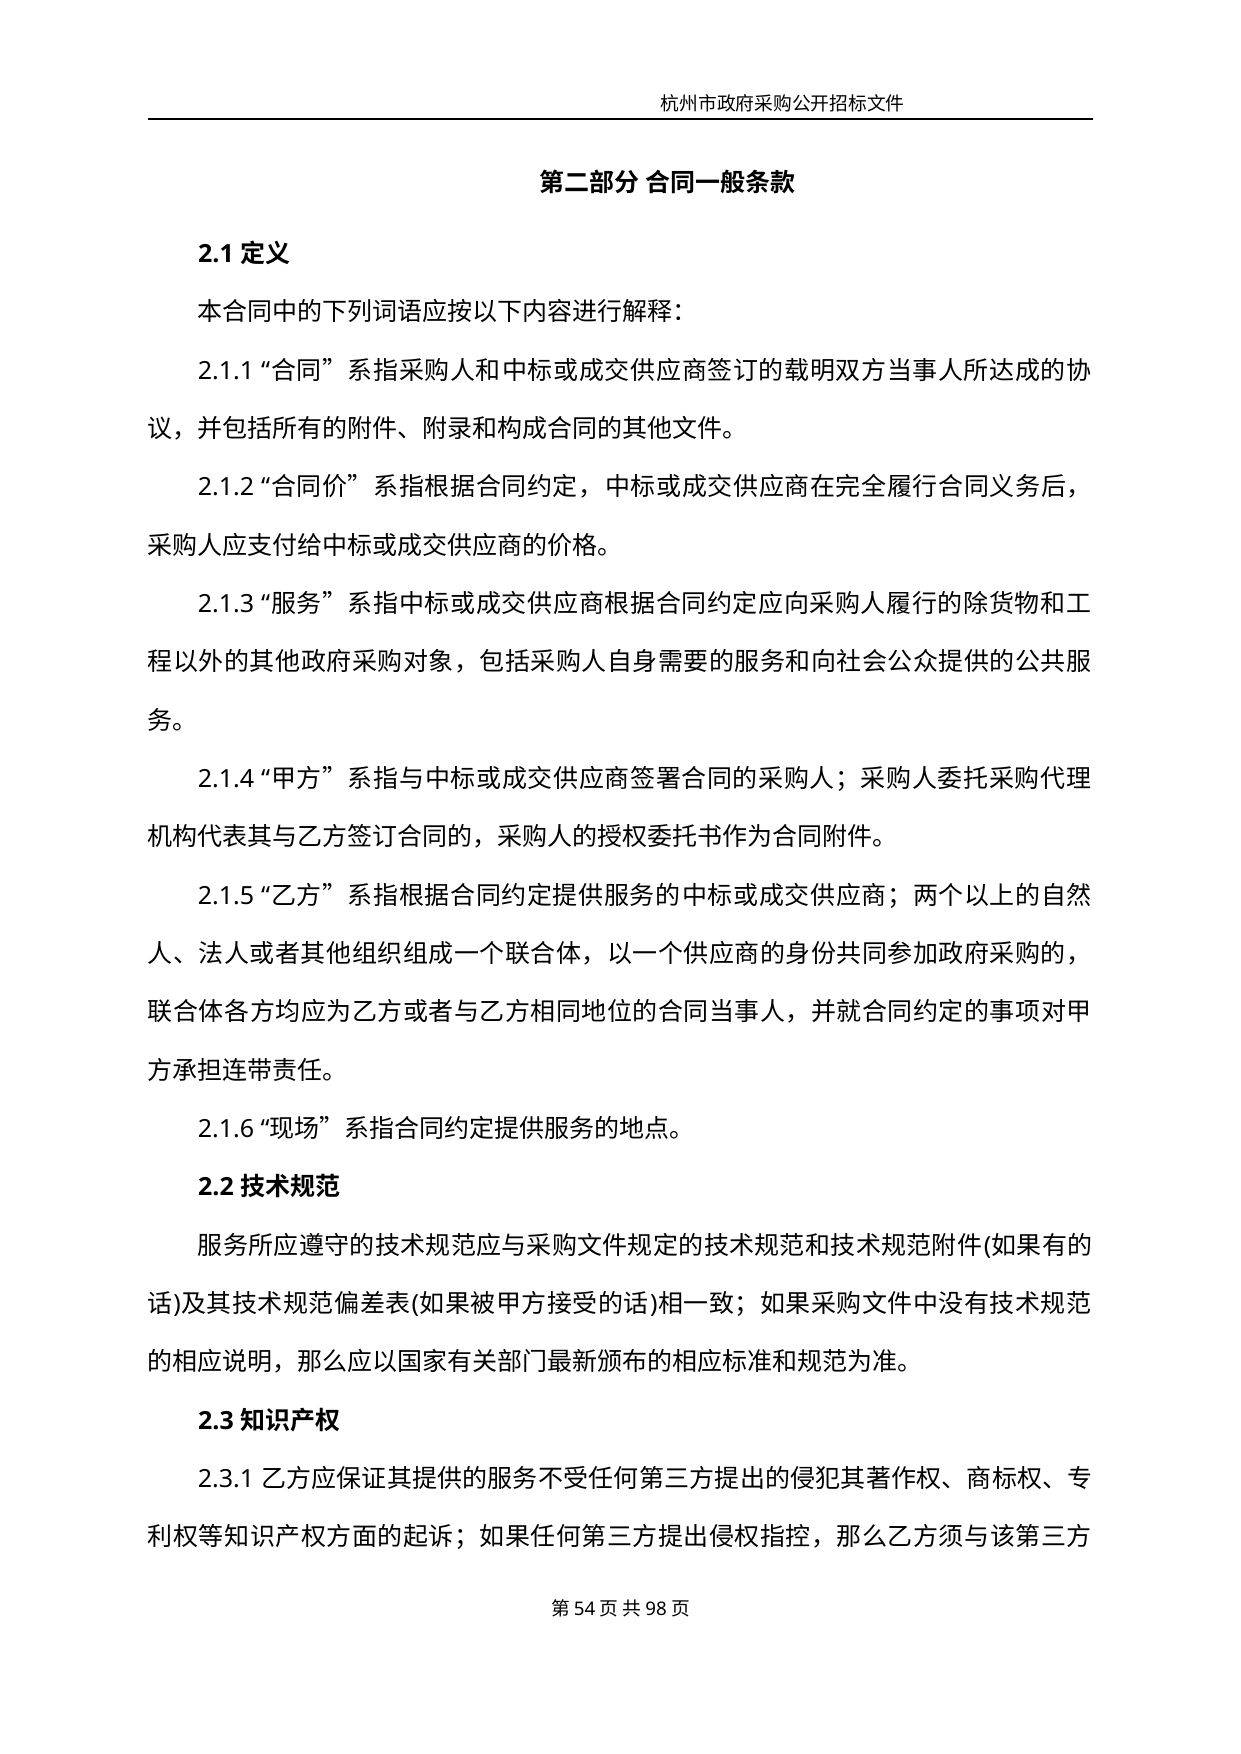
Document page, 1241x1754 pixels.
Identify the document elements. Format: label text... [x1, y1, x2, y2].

text 2.2 技术规范 [148, 1149, 1093, 1207]
text 2.3 知识产权 [148, 1382, 1093, 1441]
text 2.1.3 “服务”系指中标或成交供应商根据合同约定应向采购人履行的除货物和工程以外的其他政府采购对象，包括采购人自身需要的服务和向社会公众提供的公共服务。 [148, 566, 1093, 741]
text 第二部分 合同一般条款 [191, 145, 1093, 203]
text 2.1.5 “乙方”系指根据合同约定提供服务的中标或成交供应商；两个以上的自然人、法人或者其他组织组成一个联合体，以一个供应商的身份共同参加政府采购的，联合体各方均应为乙方或者与乙方相同地位的合同当事人，并就合同约定的事项对甲方承担连带责任。 [148, 857, 1093, 1091]
text 2.1.4 “甲方”系指与中标或成交供应商签署合同的采购人；采购人委托采购代理机构代表其与乙方签订合同的，采购人的授权委托书作为合同附件。 [148, 741, 1093, 857]
text 2.1 定义 [148, 216, 1093, 274]
text 本合同中的下列词语应按以下内容进行解释： [148, 274, 1093, 332]
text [148, 1441, 1093, 1557]
text 服务所应遵守的技术规范应与采购文件规定的技术规范和技术规范附件(如果有的话)及其技术规范偏差表(如果被甲方接受的话)相一致；如果采购文件中没有技术规范的相应说明，那么应以国家有关部门最新颁布的相应标准和规范为准。 [148, 1207, 1093, 1382]
text 2.1.2 “合同价”系指根据合同约定，中标或成交供应商在完全履行合同义务后，采购人应支付给中标或成交供应商的价格。 [148, 449, 1093, 566]
text 2.1.1 “合同”系指采购人和中标或成交供应商签订的载明双方当事人所达成的协议，并包括所有的附件、附录和构成合同的其他文件。 [148, 332, 1093, 449]
text 2.1.6 “现场”系指合同约定提供服务的地点。 [148, 1091, 1093, 1149]
